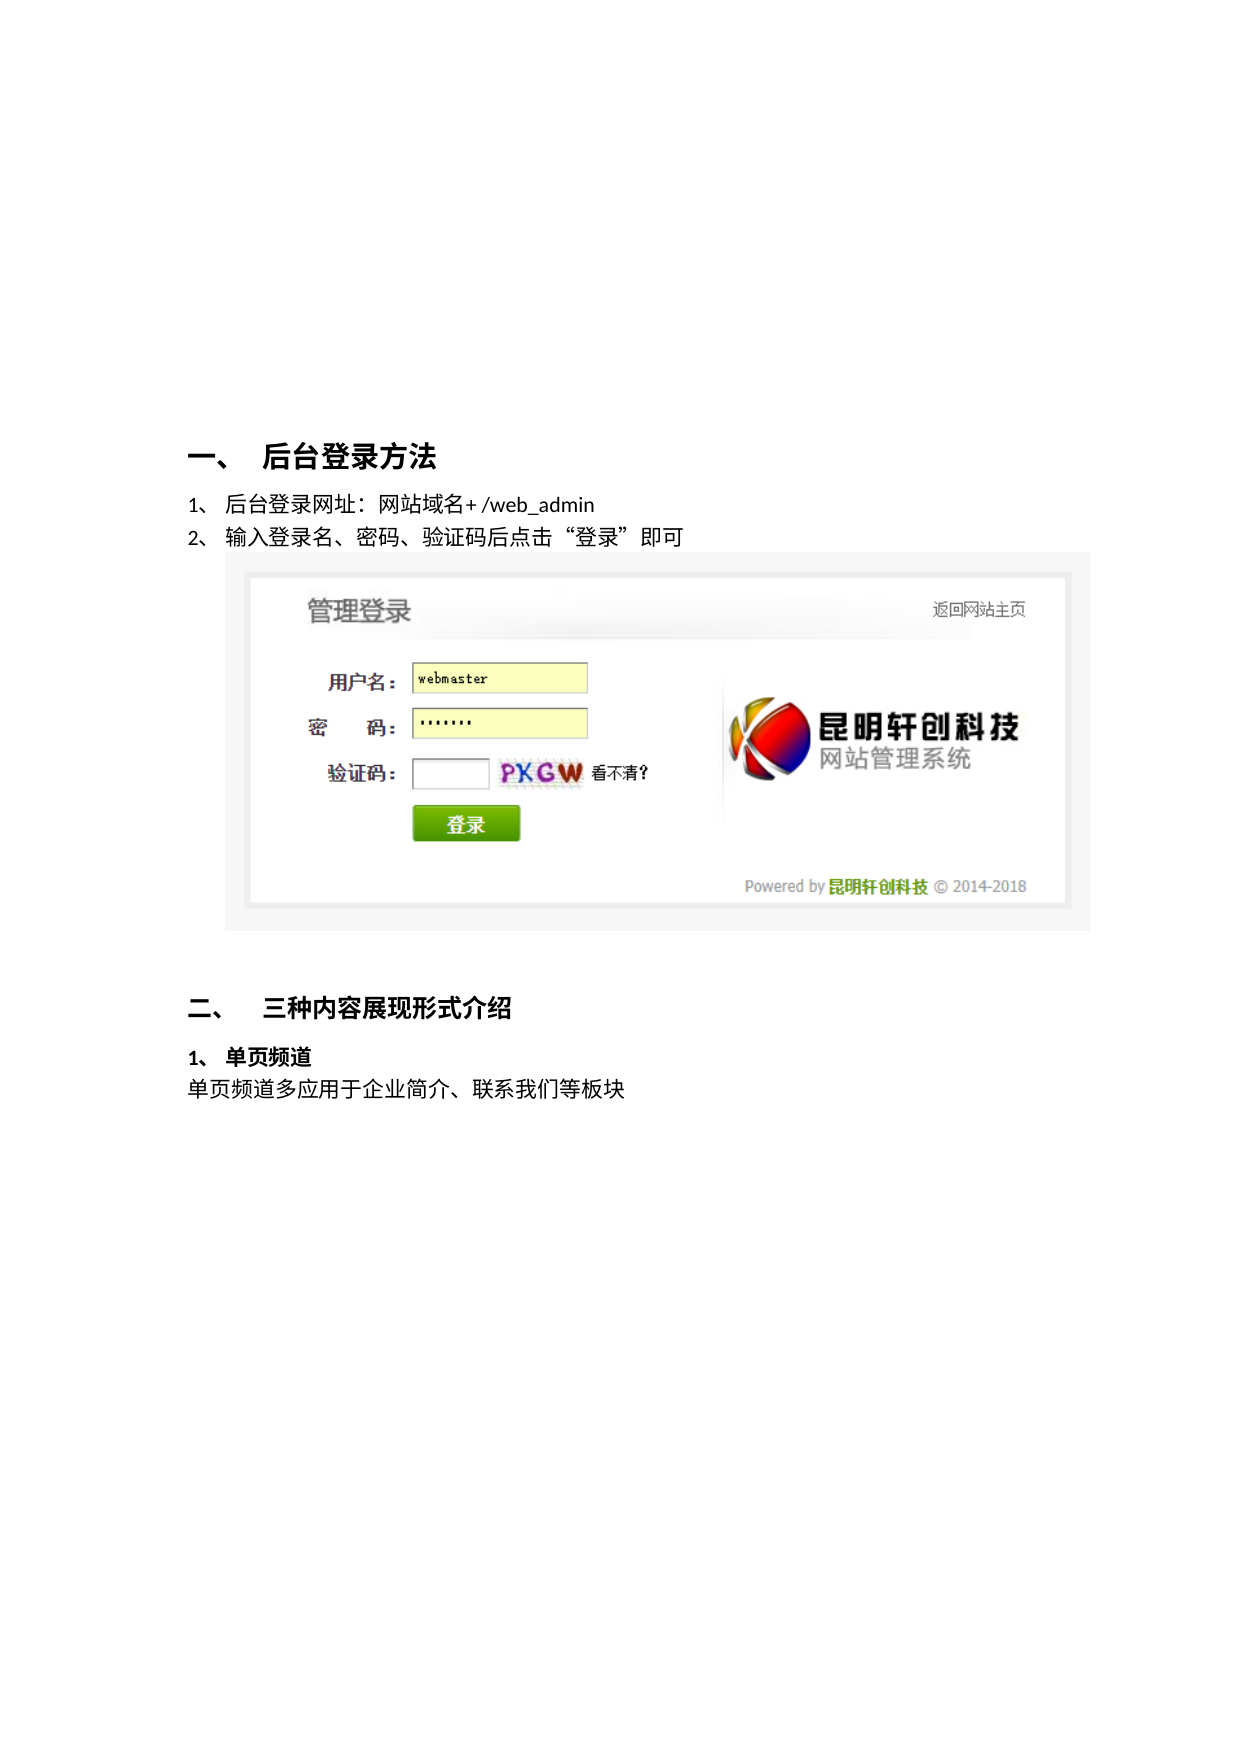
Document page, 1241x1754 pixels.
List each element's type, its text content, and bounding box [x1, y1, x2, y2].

list 三种内容展现形式介绍 [187, 974, 1053, 1039]
list 后台登录方法 [187, 422, 1053, 487]
picture [225, 552, 1091, 931]
list 单页频道 [187, 1039, 1053, 1072]
list 输入登录名、密码、验证码后点击“登录”即可 [187, 519, 1053, 552]
text 单页频道多应用于企业简介、联系我们等板块 [187, 1072, 1053, 1104]
list 后台登录网址：网站域名+ /web_admin [187, 487, 1053, 519]
